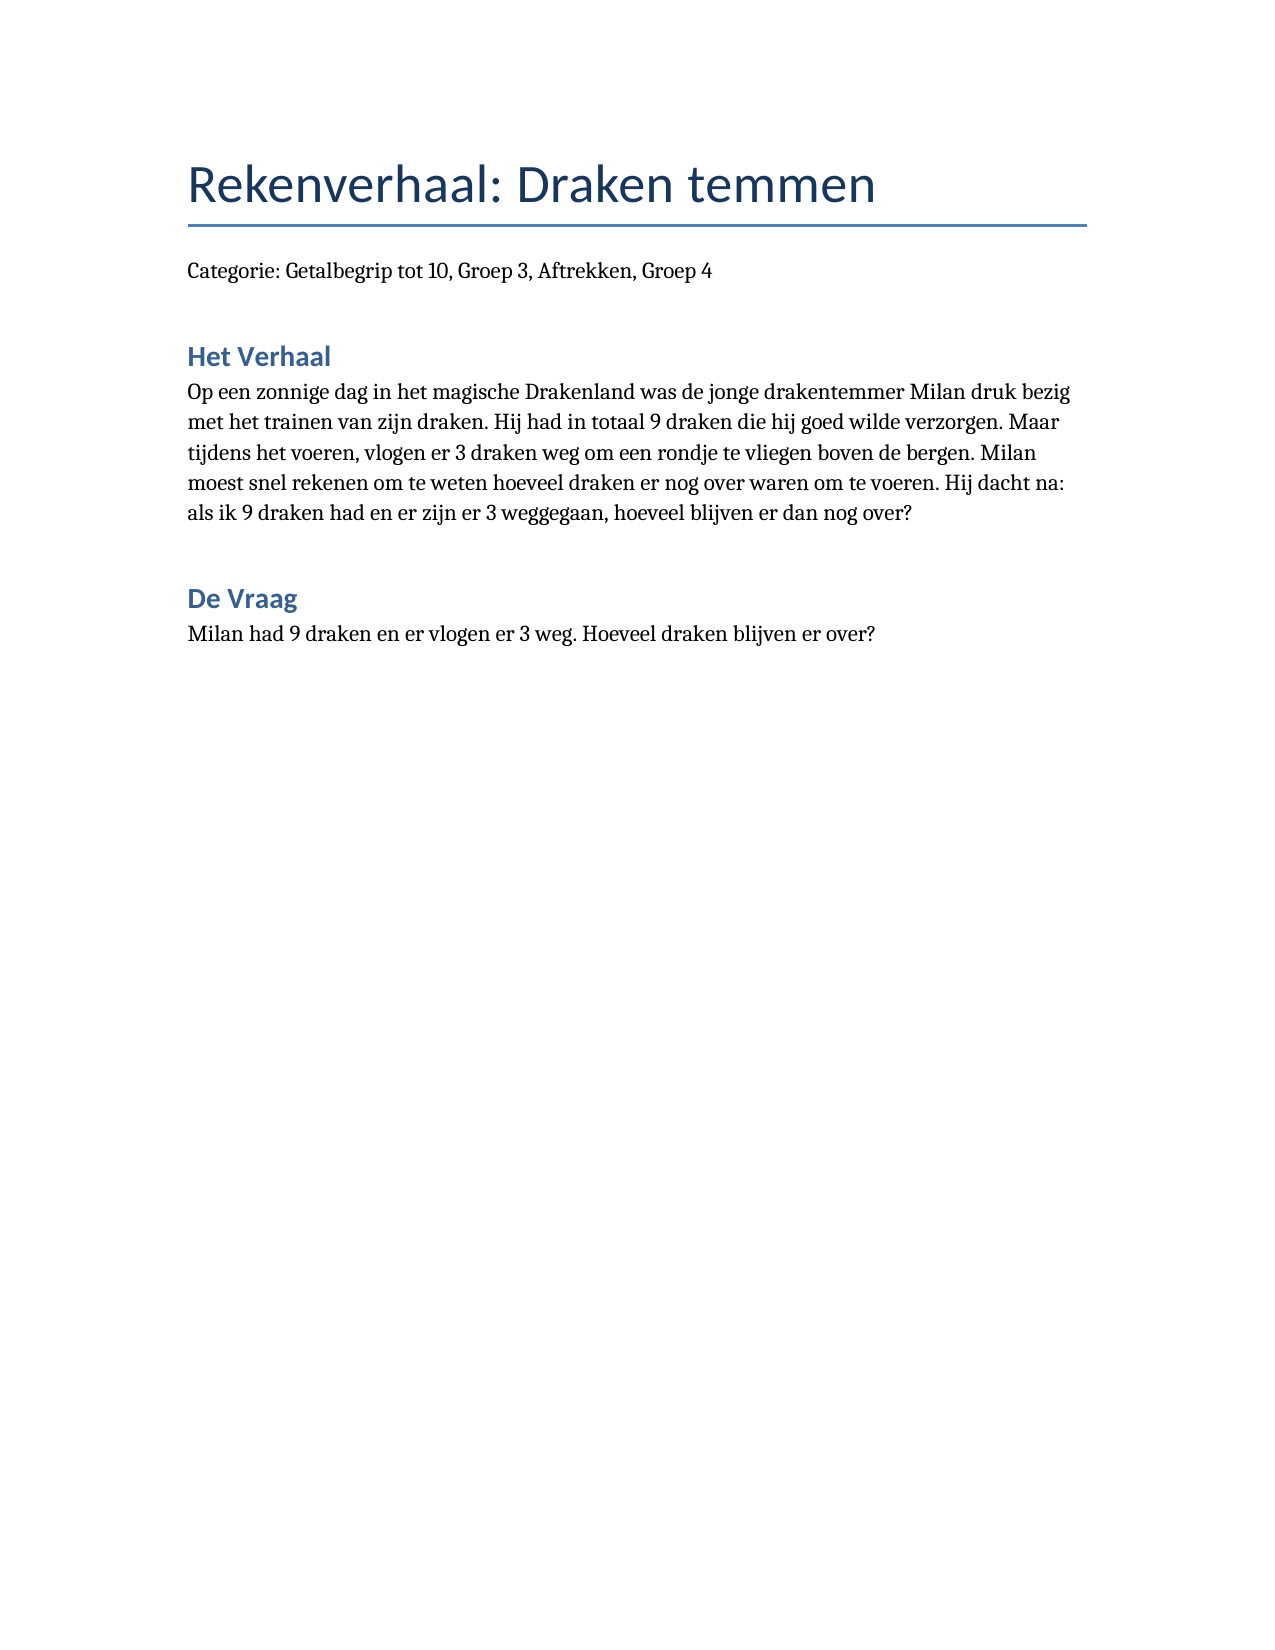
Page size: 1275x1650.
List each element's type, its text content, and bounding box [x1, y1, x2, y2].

subtitle De Vraag [187, 580, 1087, 616]
text Categorie: Getalbegrip tot 10, Groep 3, Aftrekken, Groep 4 [187, 258, 1087, 284]
subtitle Het Verhaal [187, 338, 1087, 374]
text Op een zonnige dag in het magische Drakenland was de jonge drakentemmer Milan druk bezig met het trainen van zijn draken. Hij had in totaal 9 draken die hij goed wilde verzorgen. Maar tijdens het voeren, vlogen er 3 draken weg om een rondje te vliegen boven de bergen. Milan moest snel rekenen om te weten hoeveel draken er nog over waren om te voeren. Hij dacht na: als ik 9 draken had en er zijn er 3 weggegaan, hoeveel blijven er dan nog over? [187, 379, 1087, 526]
title Rekenverhaal: Draken temmen [187, 150, 1087, 227]
text Milan had 9 draken en er vlogen er 3 weg. Hoeveel draken blijven er over? [187, 621, 1087, 647]
